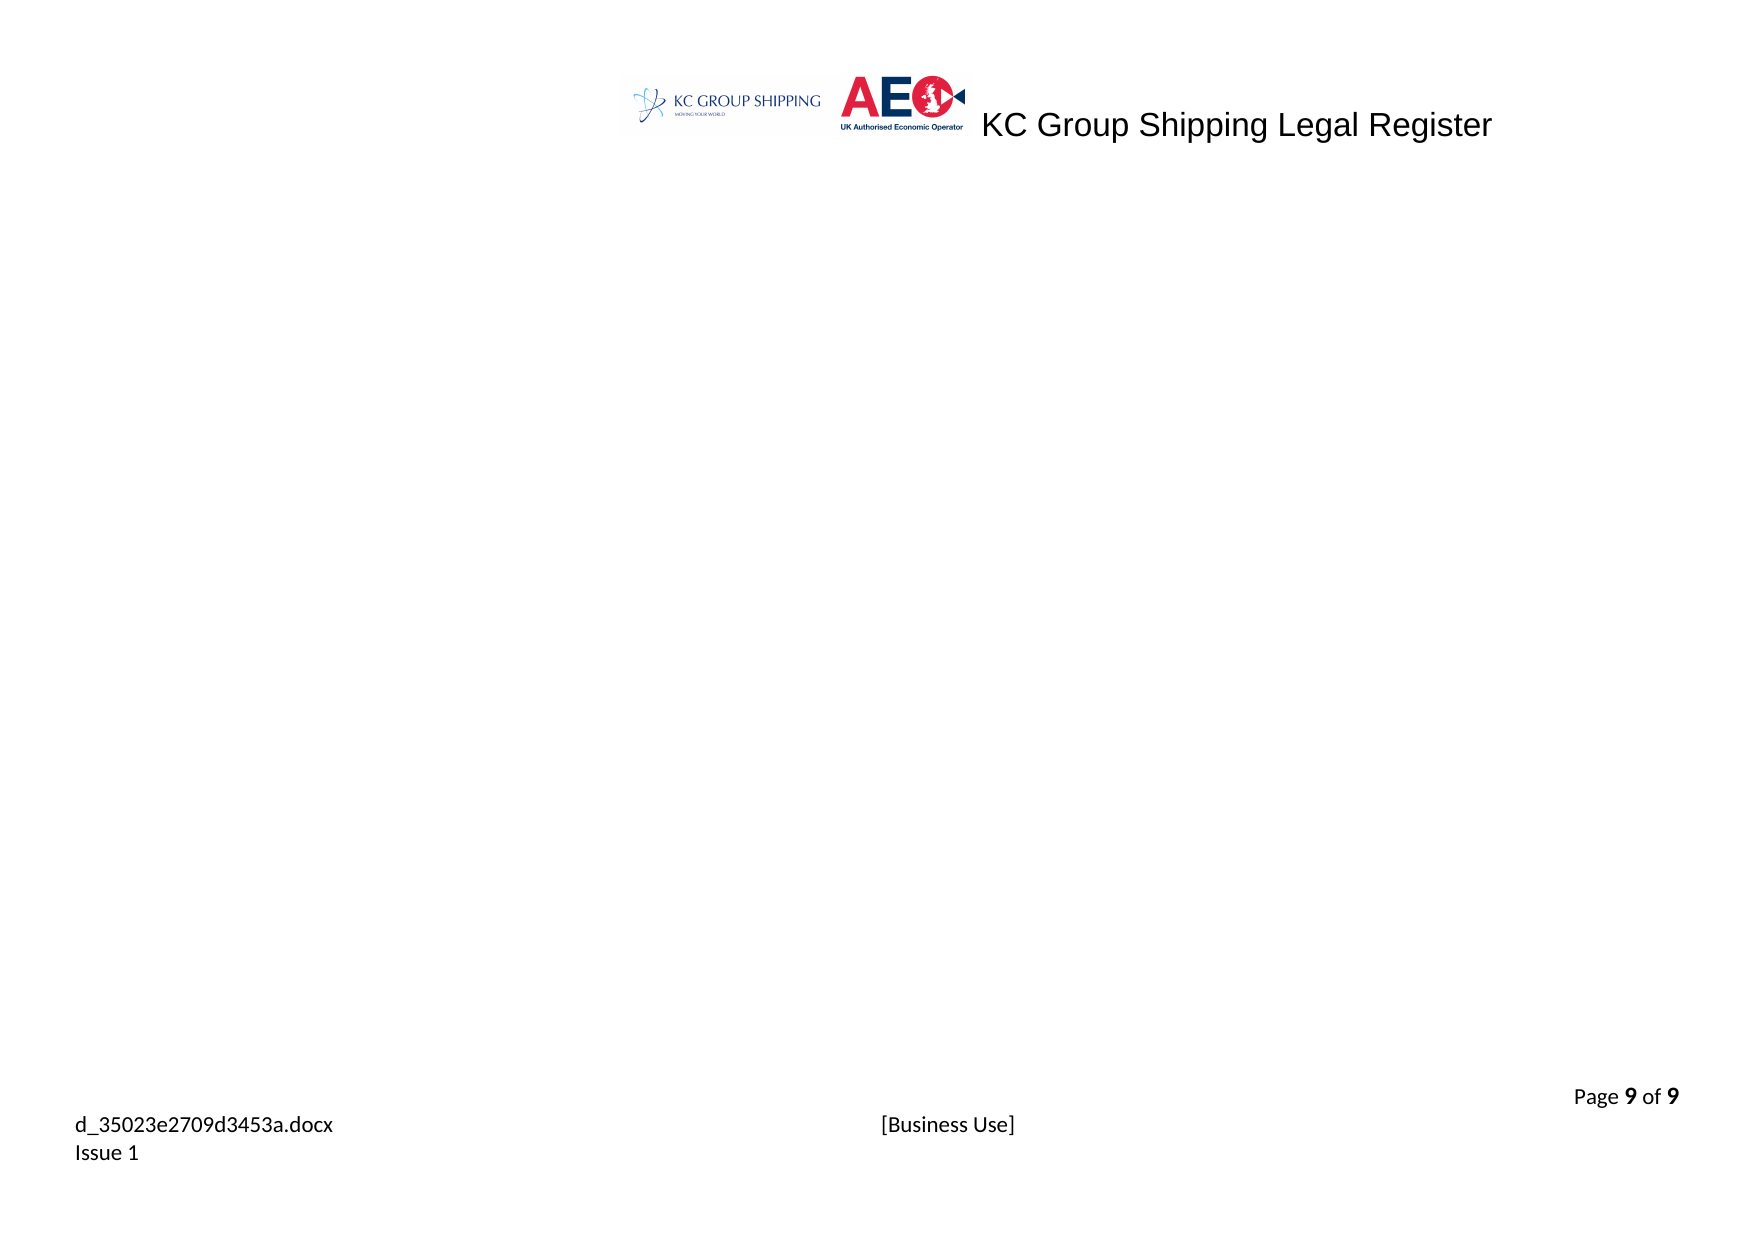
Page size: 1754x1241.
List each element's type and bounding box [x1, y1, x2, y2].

picture [620, 73, 972, 137]
